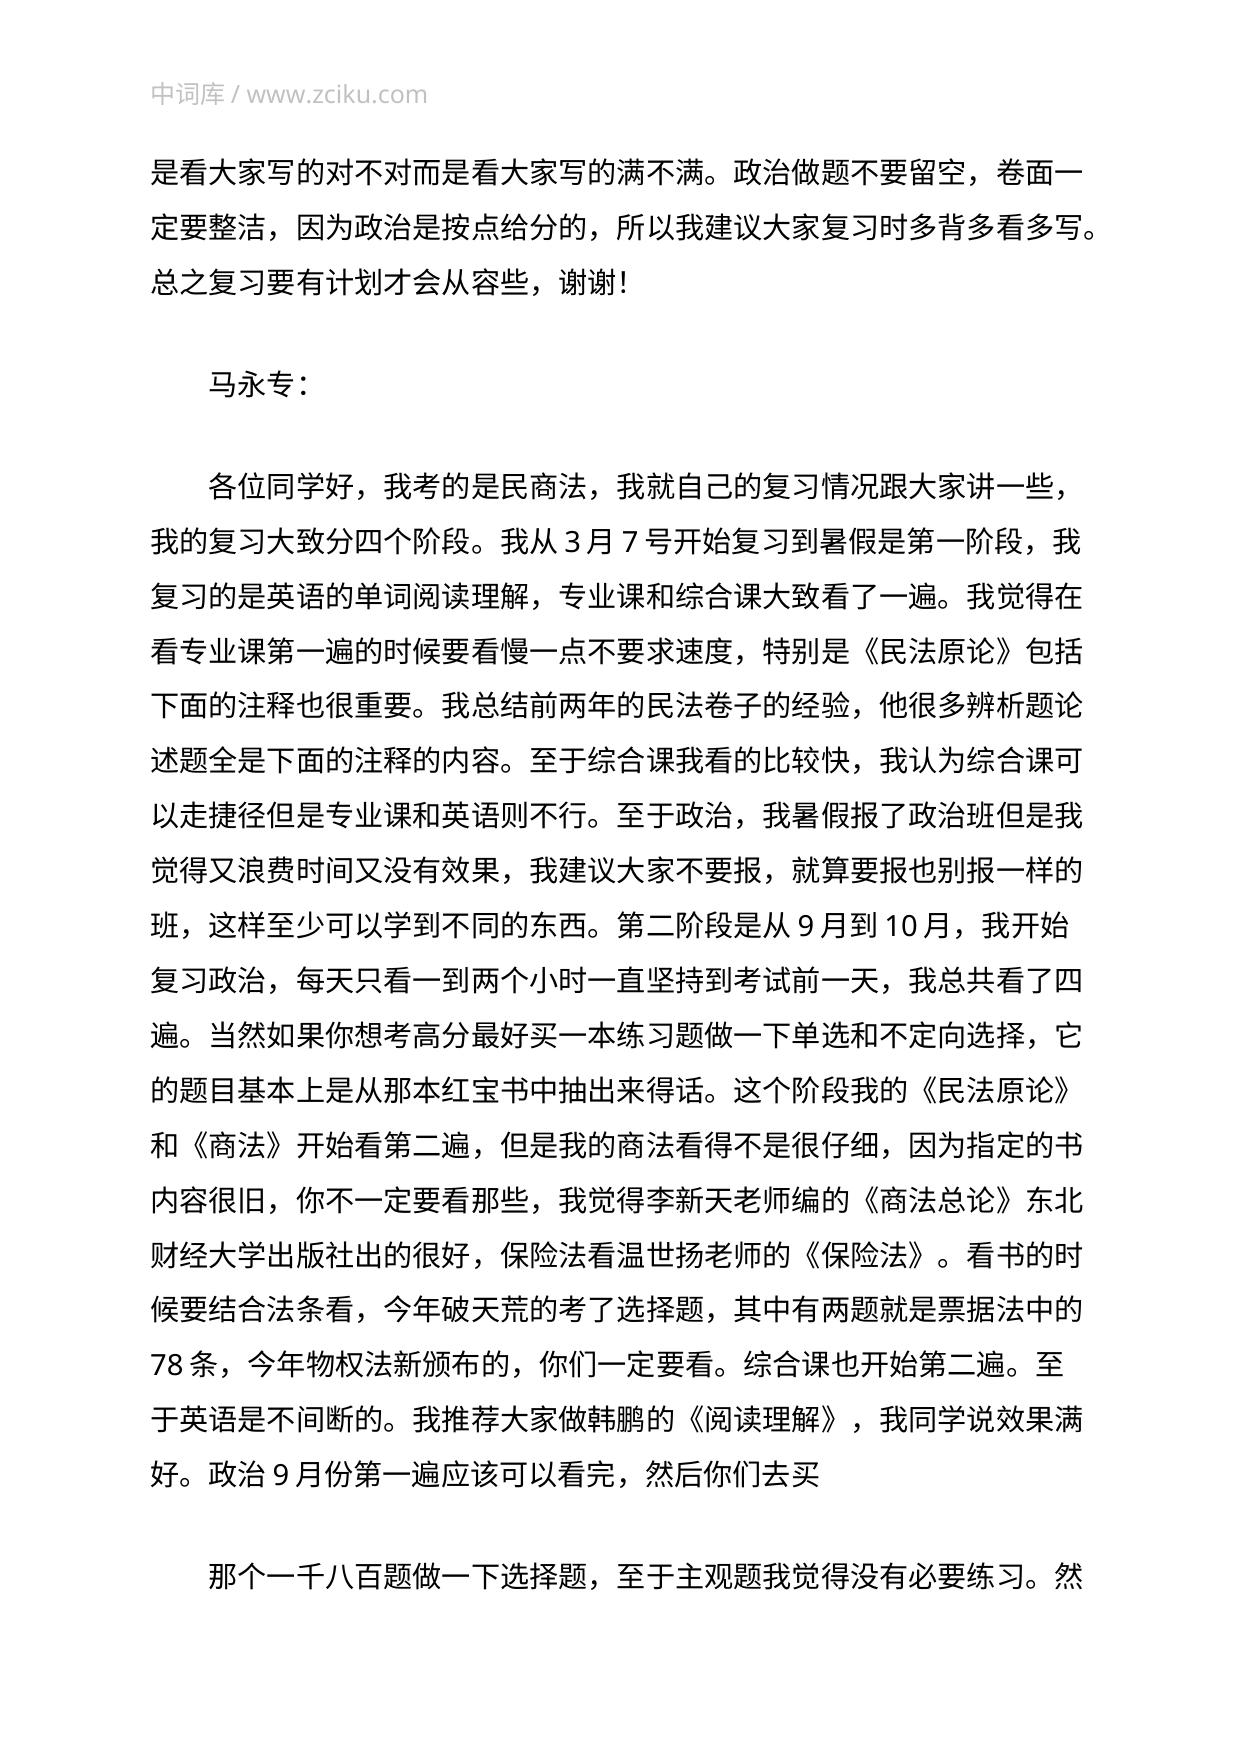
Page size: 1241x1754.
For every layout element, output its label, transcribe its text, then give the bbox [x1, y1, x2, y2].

text 马永专： [150, 362, 1090, 404]
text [150, 150, 1090, 302]
text 各位同学好，我考的是民商法，我就自己的复习情况跟大家讲一些，我的复习大致分四个阶段。我从3月7号开始复习到暑假是第一阶段，我复习的是英语的单词阅读理解，专业课和综合课大致看了一遍。我觉得在看专业课第一遍的时候要看慢一点不要求速度，特别是《民法原论》包括下面的注释也很重要。我总结前两年的民法卷子的经验，他很多辨析题论述题全是下面的注释的内容。至于综合课我看的比较快，我认为综合课可以走捷径但是专业课和英语则不行。至于政治，我暑假报了政治班但是我觉得又浪费时间又没有效果，我建议大家不要报，就算要报也别报一样的班，这样至少可以学到不同的东西。第二阶段是从9月到10月，我开始复习政治，每天只看一到两个小时一直坚持到考试前一天，我总共看了四遍。当然如果你想考高分最好买一本练习题做一下单选和不定向选择，它的题目基本上是从那本红宝书中抽出来得话。这个阶段我的《民法原论》和《商法》开始看第二遍，但是我的商法看得不是很仔细，因为指定的书内容很旧，你不一定要看那些，我觉得李新天老师编的《商法总论》东北财经大学出版社出的很好，保险法看温世扬老师的《保险法》。看书的时候要结合法条看，今年破天荒的考了选择题，其中有两题就是票据法中的78条，今年物权法新颁布的，你们一定要看。综合课也开始第二遍。至于英语是不间断的。我推荐大家做韩鹏的《阅读理解》，我同学说效果满好。政治9月份第一遍应该可以看完，然后你们去买 [150, 463, 1090, 1494]
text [150, 1554, 1090, 1596]
